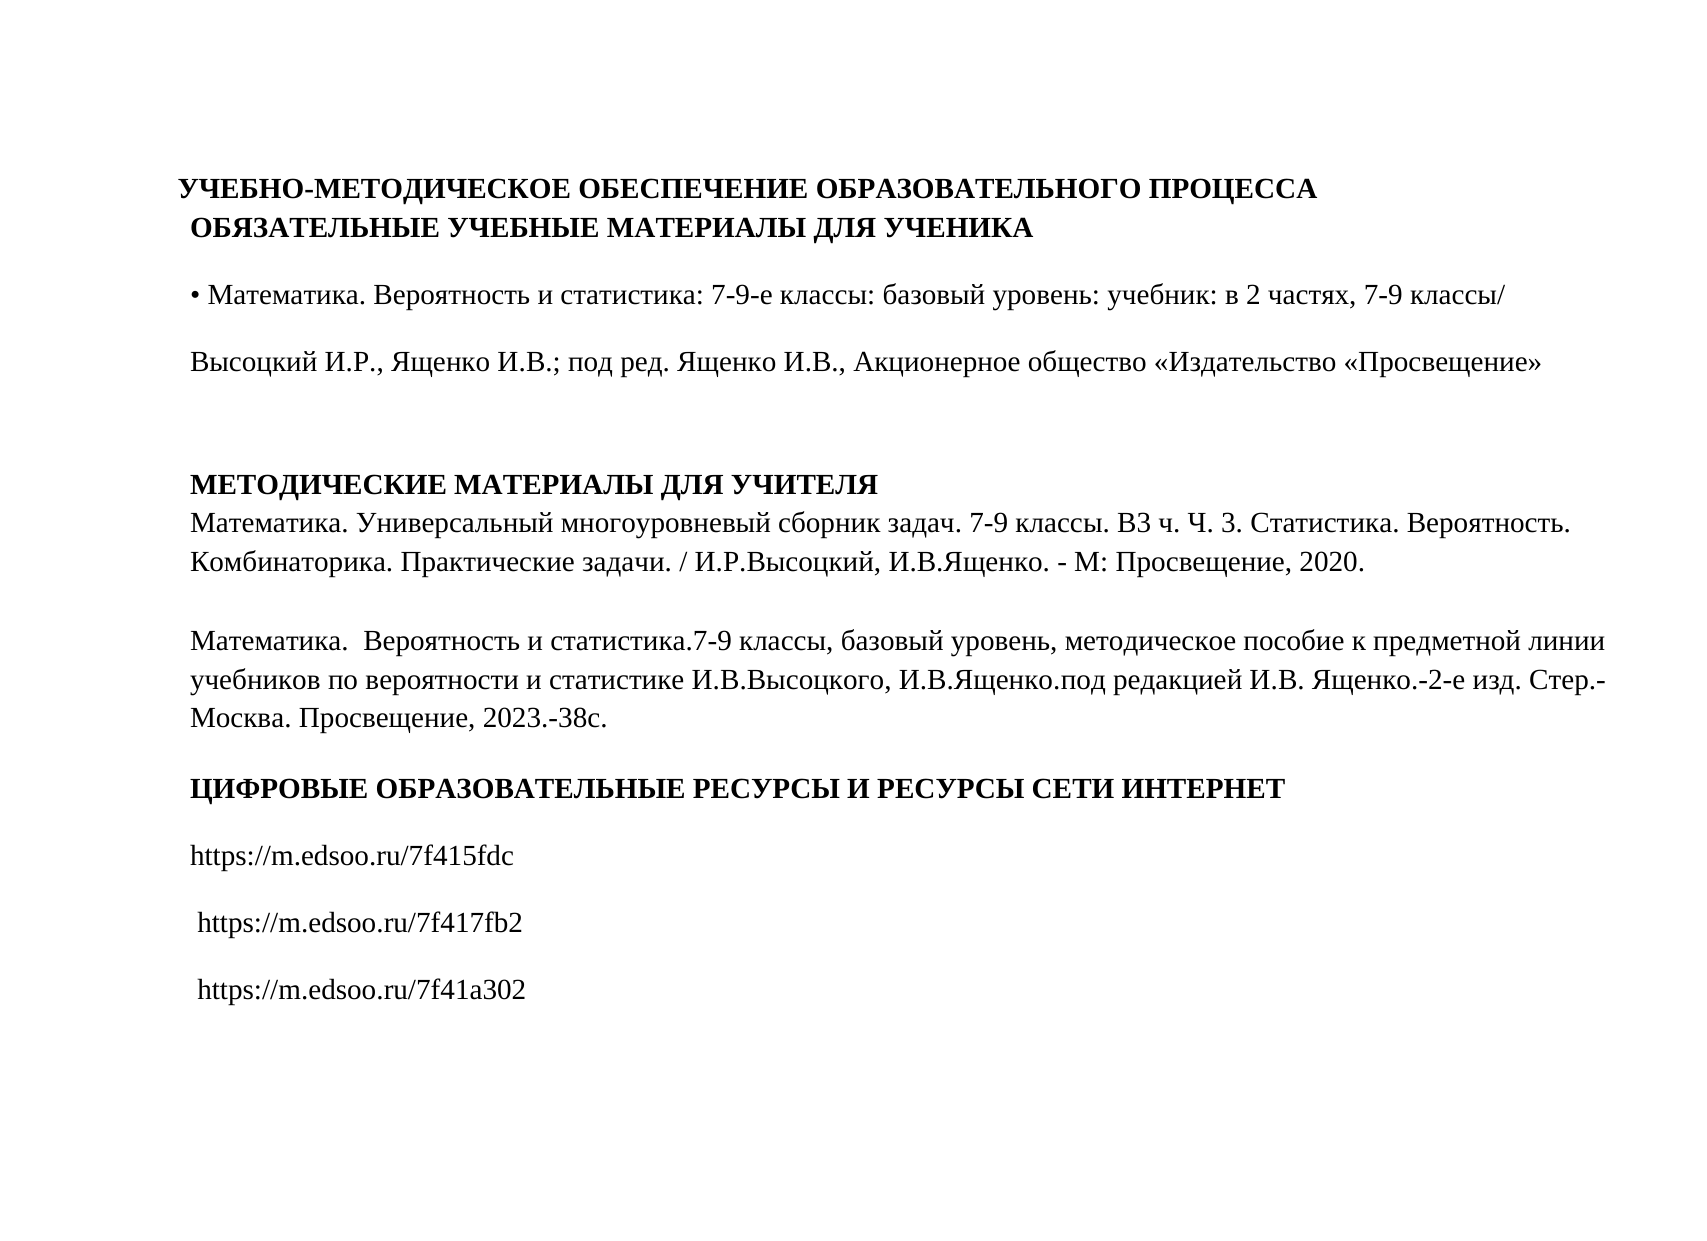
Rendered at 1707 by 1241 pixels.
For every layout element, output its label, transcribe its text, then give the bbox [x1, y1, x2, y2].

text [190, 838, 1618, 1006]
text Математика. Вероятность и статистика.7-9 классы, базовый уровень, методическое пособие к предметной линии учебников по вероятности и статистике И.В.Высоцкого, И.В.Ященко.‌под редакцией И.В. Ященко.-2-е изд. Стер.- Москва. Просвещение, 2023.-38с. [190, 583, 1618, 734]
text УЧЕБНО-МЕТОДИЧЕСКОЕ ОБЕСПЕЧЕНИЕ ОБРАЗОВАТЕЛЬНОГО ПРОЦЕССА [177, 171, 1618, 205]
text ​‌Математика. Универсальный многоуровневый сборник задач. 7-9 классы. В3 ч. Ч. 3. Статистика. Вероятность. Комбинаторика. Практические задачи. / И.Р.Высоцкий, И.В.Ященко. - М: Просвещение, 2020. [190, 506, 1618, 578]
text ​МЕТОДИЧЕСКИЕ МАТЕРИАЛЫ ДЛЯ УЧИТЕЛЯ [190, 467, 1618, 501]
text ОБЯЗАТЕЛЬНЫЕ УЧЕБНЫЕ МАТЕРИАЛЫ ДЛЯ УЧЕНИКА [190, 210, 1618, 243]
text ​‌• Математика. Вероятность и статистика: 7-9-е классы: базовый уровень: учебник: в 2 частях, 7-9 классы/ Высоцкий И.Р., Ященко И.В.; под ред. Ященко И.В., Акционерное общество «Издательство «Просвещение»‌​ [190, 277, 1618, 377]
text ЦИФРОВЫЕ ОБРАЗОВАТЕЛЬНЫЕ РЕСУРСЫ И РЕСУРСЫ СЕТИ ИНТЕРНЕТ [190, 771, 1618, 804]
